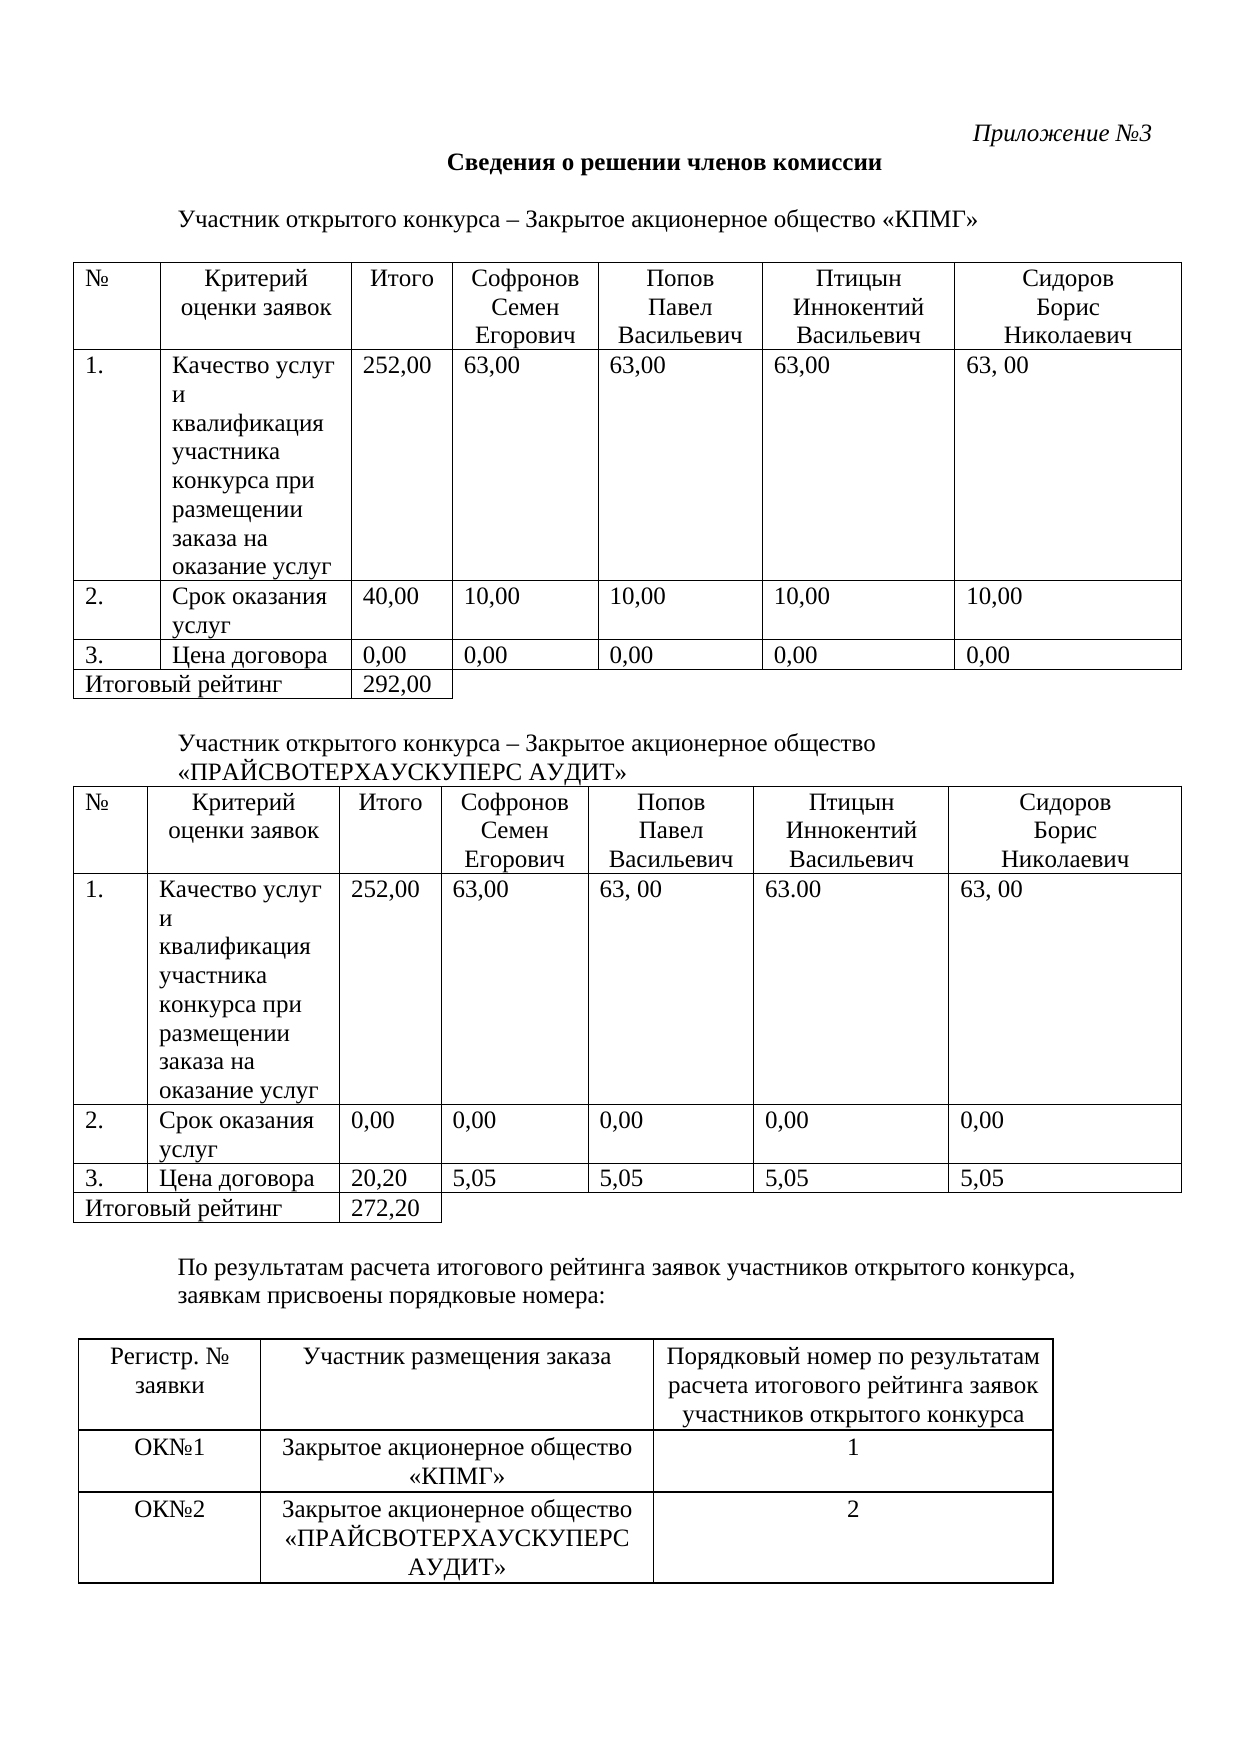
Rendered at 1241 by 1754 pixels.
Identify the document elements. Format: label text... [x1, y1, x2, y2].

table_header Итого [352, 263, 452, 349]
table_header Участник размещения заказа [261, 1340, 653, 1429]
table_cell 63,00 [599, 350, 762, 580]
table_cell 252,00 [352, 350, 452, 580]
table_cell 0,00 [352, 640, 452, 668]
table_cell 0,00 [340, 1105, 441, 1162]
table_cell 63, 00 [589, 874, 753, 1104]
table_cell 2. [74, 581, 160, 639]
table_header № [74, 787, 147, 873]
table_header № [74, 263, 160, 349]
table_cell Итоговый рейтинг [74, 1193, 339, 1222]
table_cell Итоговый рейтинг [74, 670, 351, 698]
text По результатам расчета итогового рейтинга заявок участников открытого конкурса, заявкам присвоены порядковые номера: [177, 1252, 1152, 1309]
table_cell 0,00 [442, 1105, 588, 1162]
table_cell 10,00 [599, 581, 762, 639]
table_cell 10,00 [763, 581, 954, 639]
table_cell 0,00 [453, 640, 598, 668]
table_cell 272,20 [340, 1193, 441, 1222]
table_cell 2. [74, 1105, 147, 1162]
table_cell Цена договора [161, 640, 351, 668]
table_cell 1. [74, 874, 147, 1104]
table_cell Качество услуг и квалификация участника конкурса при размещении заказа на оказание услуг [161, 350, 351, 580]
table_cell Закрытое акционерное общество «ПРАЙСВОТЕРХАУСКУПЕРС АУДИТ» [261, 1493, 653, 1582]
table_cell 5,05 [949, 1164, 1181, 1192]
text Сведения о решении членов комиссии [177, 147, 1152, 176]
table_cell Качество услуг и квалификация участника конкурса при размещении заказа на оказание услуг [148, 874, 339, 1104]
table_header Софронов Семен Егорович [453, 263, 598, 349]
table_header Регистр. № заявки [79, 1340, 260, 1429]
table_cell Закрытое акционерное общество «КПМГ» [261, 1431, 653, 1491]
table_header Попов Павел Васильевич [599, 263, 762, 349]
text Участник открытого конкурса – Закрытое акционерное общество «КПМГ» [177, 204, 1152, 233]
table_cell 5,05 [754, 1164, 948, 1192]
table_cell 3. [74, 640, 160, 668]
table_cell ОК№2 [79, 1493, 260, 1582]
table_cell ОК№1 [79, 1431, 260, 1491]
table_header Птицын Иннокентий Васильевич [763, 263, 954, 349]
table_header Птицын Иннокентий Васильевич [754, 787, 948, 873]
table_cell 0,00 [955, 640, 1181, 668]
table_cell Цена договора [148, 1164, 339, 1192]
table_header Сидоров Борис Николаевич [955, 263, 1181, 349]
table_cell 63,00 [763, 350, 954, 580]
text Участник открытого конкурса – Закрытое акционерное общество «ПРАЙСВОТЕРХАУСКУПЕРС АУДИТ» [177, 728, 1152, 786]
table_cell 40,00 [352, 581, 452, 639]
table_cell 5,05 [589, 1164, 753, 1192]
table_cell 0,00 [754, 1105, 948, 1162]
table_cell 0,00 [763, 640, 954, 668]
table_cell Срок оказания услуг [148, 1105, 339, 1162]
table_cell 63,00 [453, 350, 598, 580]
table_cell 63, 00 [949, 874, 1181, 1104]
table_header Сидоров Борис Николаевич [949, 787, 1181, 873]
table_header Итого [340, 787, 441, 873]
table_header Попов Павел Васильевич [589, 787, 753, 873]
table_cell 1 [654, 1431, 1052, 1491]
table_header Критерий оценки заявок [161, 263, 351, 349]
table_cell Срок оказания услуг [161, 581, 351, 639]
table_cell 20,20 [340, 1164, 441, 1192]
table_cell 2 [654, 1493, 1052, 1582]
text Приложение №3 [177, 118, 1152, 147]
table_cell 0,00 [599, 640, 762, 668]
table_cell 63, 00 [955, 350, 1181, 580]
table_header Критерий оценки заявок [148, 787, 339, 873]
table_cell 63.00 [754, 874, 948, 1104]
table_cell 10,00 [955, 581, 1181, 639]
table_header Порядковый номер по результатам расчета итогового рейтинга заявок участников открытого конкурса [654, 1340, 1052, 1429]
table_header Софронов Семен Егорович [442, 787, 588, 873]
table_cell 63,00 [442, 874, 588, 1104]
table_cell 1. [74, 350, 160, 580]
table_cell 292,00 [352, 670, 452, 698]
table_cell 0,00 [589, 1105, 753, 1162]
table_cell 10,00 [453, 581, 598, 639]
table_cell 5,05 [442, 1164, 588, 1192]
table_cell 0,00 [949, 1105, 1181, 1162]
table_cell 3. [74, 1164, 147, 1192]
table_cell 252,00 [340, 874, 441, 1104]
